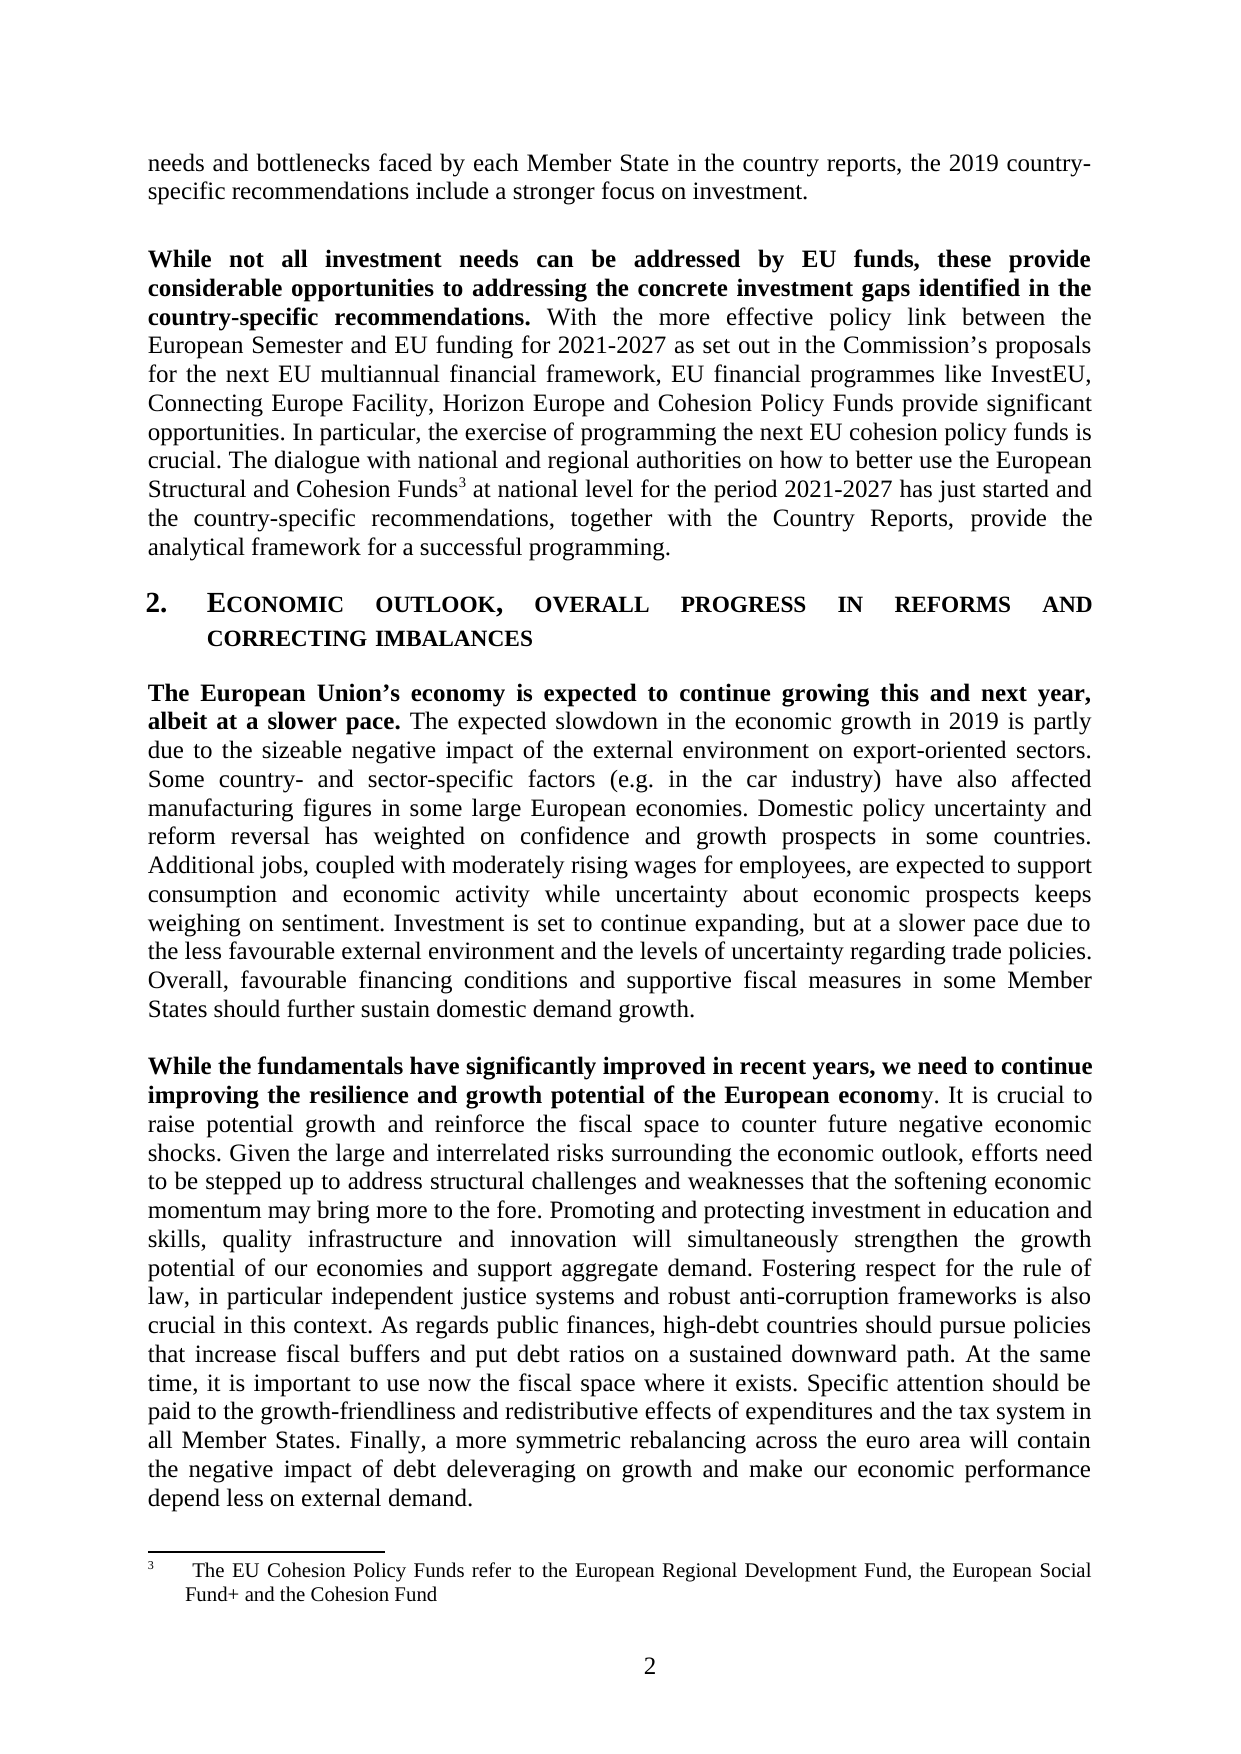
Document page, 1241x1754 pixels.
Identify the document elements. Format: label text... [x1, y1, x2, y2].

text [148, 148, 1093, 205]
text While not all investment needs can be addressed by EU funds, these provide considerable opportunities to addressing the concrete investment gaps identified in the country-specific recommendations. With the more effective policy link between the European Semester and EU funding for 2021-2027 as set out in the Commission’s proposals for the next EU multiannual financial framework, EU financial programmes like InvestEU, Connecting Europe Facility, Horizon Europe and Cohesion Policy Funds provide significant opportunities. In particular, the exercise of programming the next EU cohesion policy funds is crucial. The dialogue with national and regional authorities on how to better use the European Structural and Cohesion Funds at national level for the period 2021-2027 has just started and the country-specific recommendations, together with the Country Reports, provide the analytical framework for a successful programming. [148, 244, 1093, 561]
subtitle Economic outlook, overall progress in reforms and correcting imbalances [145, 586, 1093, 653]
text While the fundamentals have significantly improved in recent years, we need to continue improving the resilience and growth potential of the European economy. It is crucial to raise potential growth and reinforce the fiscal space to counter future negative economic shocks. Given the large and interrelated risks surrounding the economic outlook, efforts need to be stepped up to address structural challenges and weaknesses that the softening economic momentum may bring more to the fore. Promoting and protecting investment in education and skills, quality infrastructure and innovation will simultaneously strengthen the growth potential of our economies and support aggregate demand. Fostering respect for the rule of law, in particular independent justice systems and robust anti-corruption frameworks is also crucial in this context. As regards public finances, high-debt countries should pursue policies that increase fiscal buffers and put debt ratios on a sustained downward path. At the same time, it is important to use now the fiscal space where it exists. Specific attention should be paid to the growth-friendliness and redistributive effects of expenditures and the tax system in all Member States. Finally, a more symmetric rebalancing across the euro area will contain the negative impact of debt deleveraging on growth and make our economic performance depend less on external demand. [148, 1051, 1093, 1511]
text The European Union’s economy is expected to continue growing this and next year, albeit at a slower pace. The expected slowdown in the economic growth in 2019 is partly due to the sizeable negative impact of the external environment on export-oriented sectors. Some country- and sector-specific factors (e.g. in the car industry) have also affected manufacturing figures in some large European economies. Domestic policy uncertainty and reform reversal has weighted on confidence and growth prospects in some countries. Additional jobs, coupled with moderately rising wages for employees, are expected to support consumption and economic activity while uncertainty about economic prospects keeps weighing on sentiment. Investment is set to continue expanding, but at a slower pace due to the less favourable external environment and the levels of uncertainty regarding trade policies. Overall, favourable financing conditions and supportive fiscal measures in some Member States should further sustain domestic demand growth. [148, 678, 1093, 1023]
